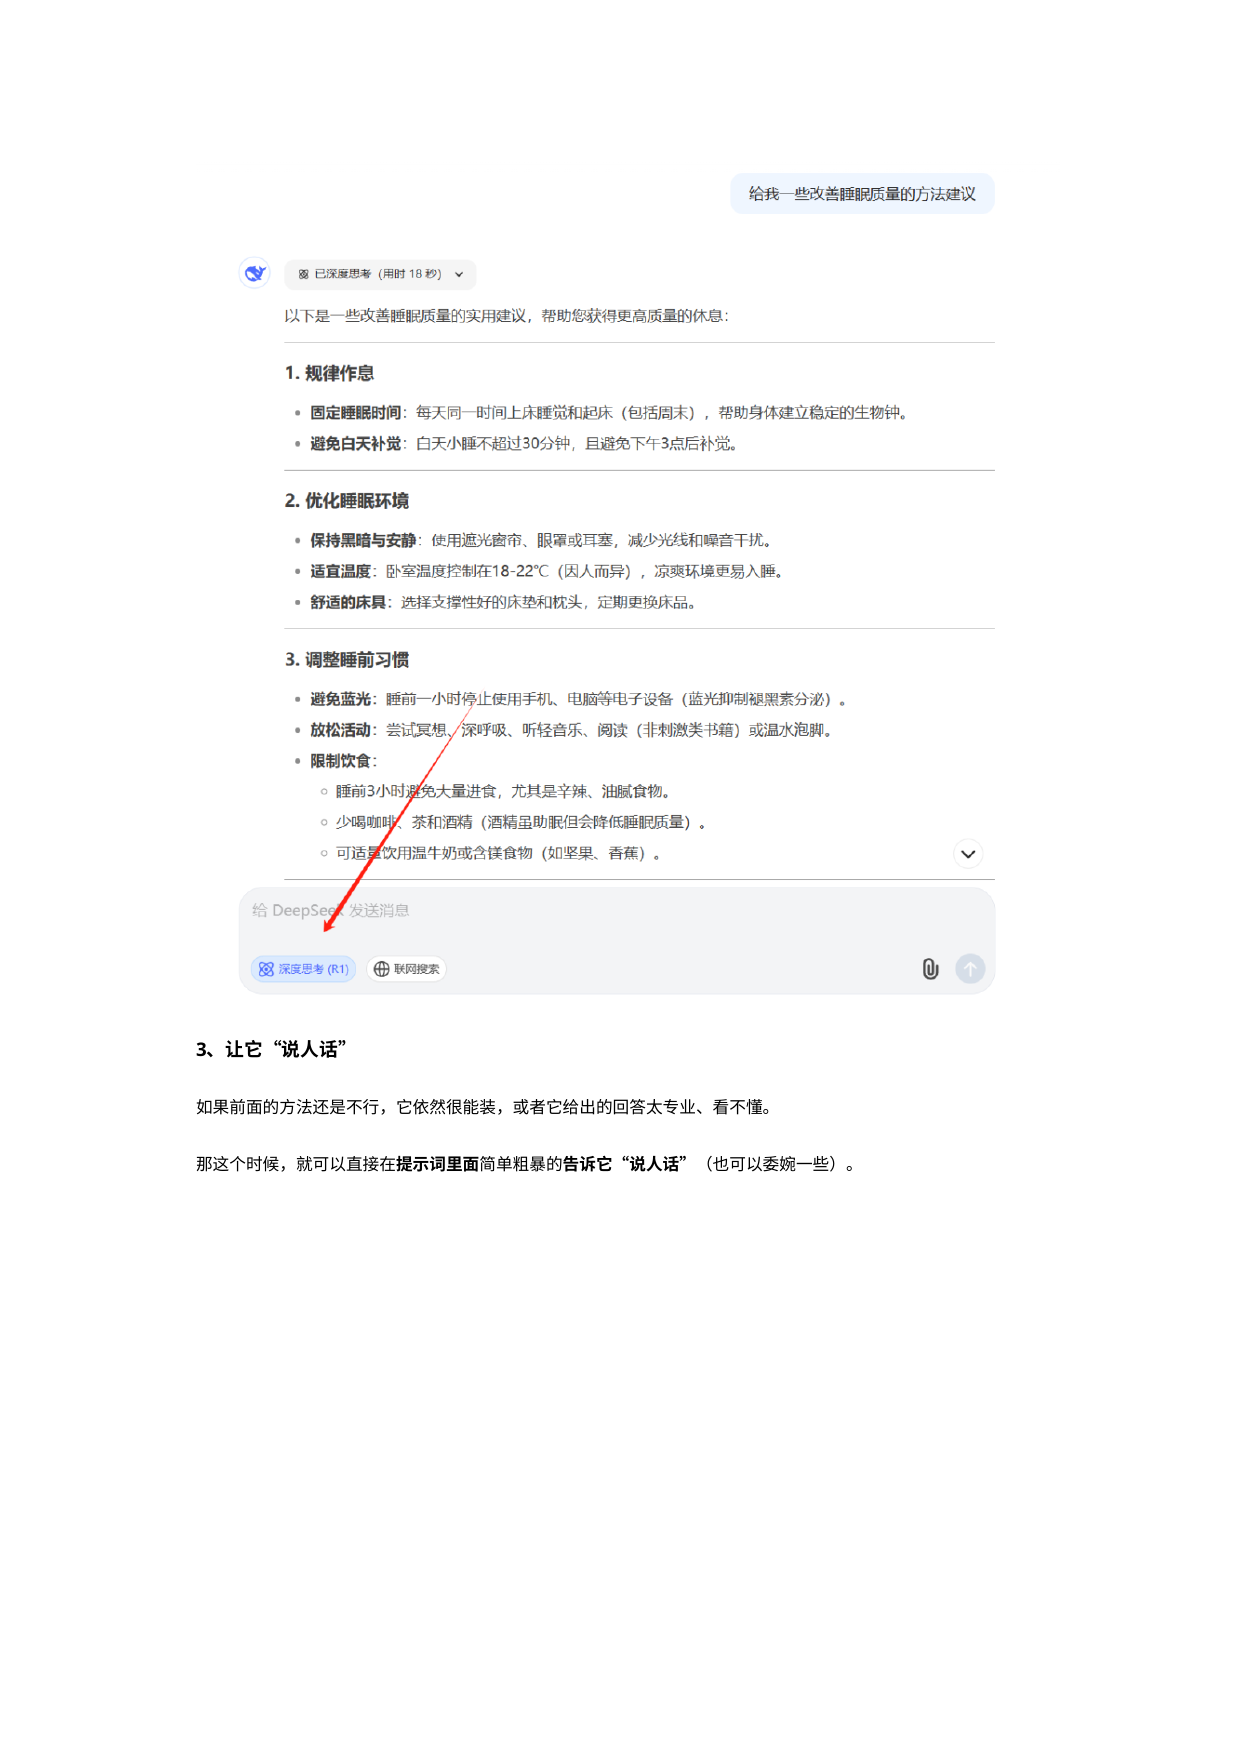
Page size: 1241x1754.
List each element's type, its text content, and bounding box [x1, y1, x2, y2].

text 如果前面的方法还是不行，它依然很能装，或者它给出的回答太专业、看不懂。 [196, 1089, 1044, 1122]
picture [195, 162, 1060, 1000]
subtitle 3、让它“说人话” [196, 1032, 1044, 1064]
text 那这个时候，就可以直接在提示词里面简单粗暴的告诉它“说人话”（也可以委婉一些）。 [196, 1147, 1044, 1179]
